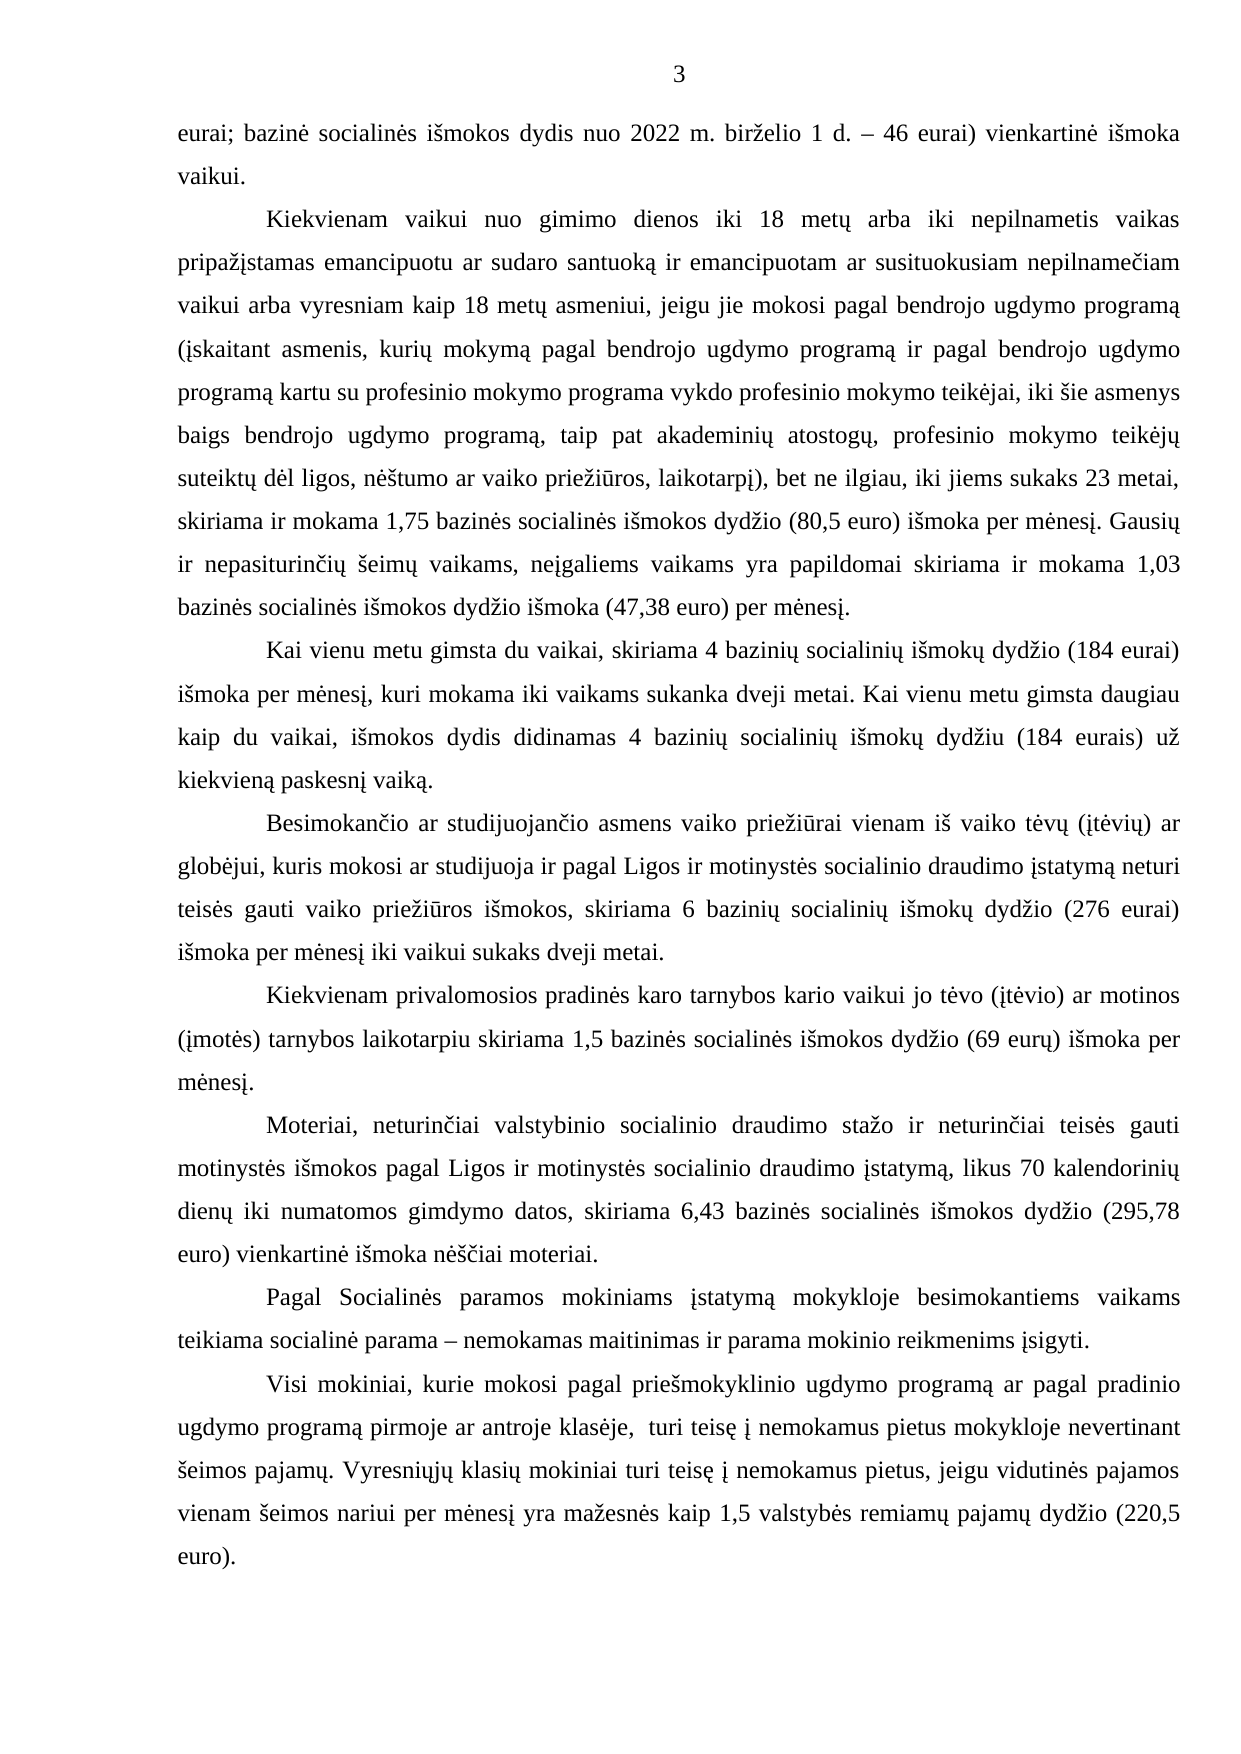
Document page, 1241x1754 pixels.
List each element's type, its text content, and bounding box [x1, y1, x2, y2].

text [177, 118, 1181, 190]
text Pagal Socialinės paramos mokiniams įstatymą mokykloje besimokantiems vaikams teikiama socialinė parama – nemokamas maitinimas ir parama mokinio reikmenims įsigyti. [177, 1282, 1181, 1354]
text Kai vienu metu gimsta du vaikai, skiriama 4 bazinių socialinių išmokų dydžio (184 eurai) išmoka per mėnesį, kuri mokama iki vaikams sukanka dveji metai. Kai vienu metu gimsta daugiau kaip du vaikai, išmokos dydis didinamas 4 bazinių socialinių išmokų dydžiu (184 eurais) už kiekvieną paskesnį vaiką. [177, 636, 1181, 794]
text Kiekvienam vaikui nuo gimimo dienos iki 18 metų arba iki nepilnametis vaikas pripažįstamas emancipuotu ar sudaro santuoką ir emancipuotam ar susituokusiam nepilnamečiam vaikui arba vyresniam kaip 18 metų asmeniui, jeigu jie mokosi pagal bendrojo ugdymo programą (įskaitant asmenis, kurių mokymą pagal bendrojo ugdymo programą ir pagal bendrojo ugdymo programą kartu su profesinio mokymo programa vykdo profesinio mokymo teikėjai, iki šie asmenys baigs bendrojo ugdymo programą, taip pat akademinių atostogų, profesinio mokymo teikėjų suteiktų dėl ligos, nėštumo ar vaiko priežiūros, laikotarpį), bet ne ilgiau, iki jiems sukaks 23 metai, skiriama ir mokama 1,75 bazinės socialinės išmokos dydžio (80,5 euro) išmoka per mėnesį. Gausių ir nepasiturinčių šeimų vaikams, neįgaliems vaikams yra papildomai skiriama ir mokama 1,03 bazinės socialinės išmokos dydžio išmoka (47,38 euro) per mėnesį. [177, 204, 1181, 621]
text Besimokančio ar studijuojančio asmens vaiko priežiūrai vienam iš vaiko tėvų (įtėvių) ar globėjui, kuris mokosi ar studijuoja ir pagal Ligos ir motinystės socialinio draudimo įstatymą neturi teisės gauti vaiko priežiūros išmokos, skiriama 6 bazinių socialinių išmokų dydžio (276 eurai) išmoka per mėnesį iki vaikui sukaks dveji metai. [177, 808, 1181, 966]
text Kiekvienam privalomosios pradinės karo tarnybos kario vaikui jo tėvo (įtėvio) ar motinos (įmotės) tarnybos laikotarpiu skiriama 1,5 bazinės socialinės išmokos dydžio (69 eurų) išmoka per mėnesį. [177, 981, 1181, 1096]
text Visi mokiniai, kurie mokosi pagal priešmokyklinio ugdymo programą ar pagal pradinio ugdymo programą pirmoje ar antroje klasėje, turi teisę į nemokamus pietus mokykloje nevertinant šeimos pajamų. Vyresniųjų klasių mokiniai turi teisę į nemokamus pietus, jeigu vidutinės pajamos vienam šeimos nariui per mėnesį yra mažesnės kaip 1,5 valstybės remiamų pajamų dydžio (220,5 euro). [177, 1369, 1181, 1570]
text Moteriai, neturinčiai valstybinio socialinio draudimo stažo ir neturinčiai teisės gauti motinystės išmokos pagal Ligos ir motinystės socialinio draudimo įstatymą, likus 70 kalendorinių dienų iki numatomos gimdymo datos, skiriama 6,43 bazinės socialinės išmokos dydžio (295,78 euro) vienkartinė išmoka nėščiai moteriai. [177, 1110, 1181, 1268]
